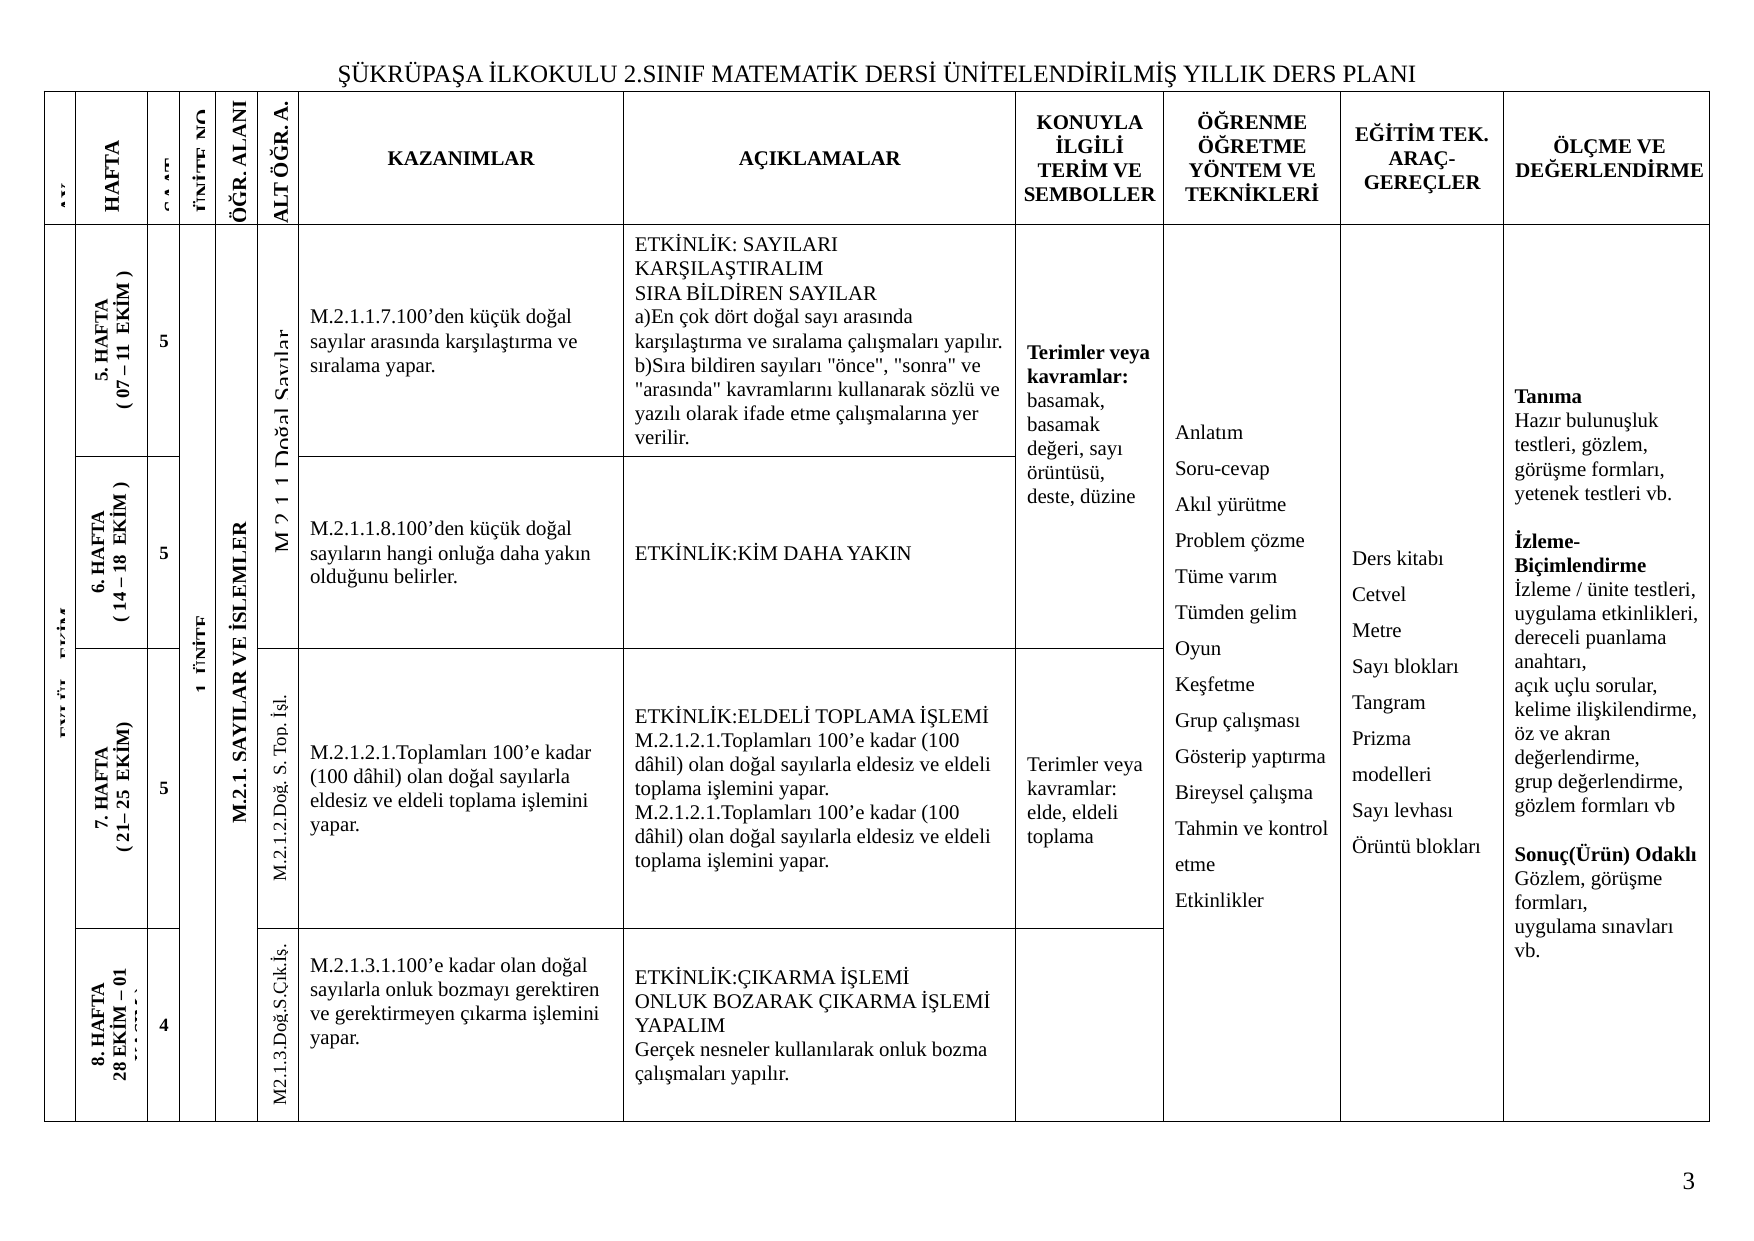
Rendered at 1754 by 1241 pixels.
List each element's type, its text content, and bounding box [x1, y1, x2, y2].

table_header KAZANIMLAR [299, 92, 623, 224]
table_cell ETKİNLİK: SAYILARI KARŞILAŞTIRALIM SIRA BİLDİREN SAYILAR a)En çok dört doğal sayı arasında karşılaştırma ve sıralama çalışmaları yapılır. b)Sıra bildiren sayıları "önce", "sonra" ve "arasında" kavramlarını kullanarak sözlü ve yazılı olarak ifade etme çalışmalarına yer verilir. [624, 225, 1015, 456]
table_header AY [45, 92, 75, 224]
table_header ÜNİTE NO [180, 92, 215, 224]
table_header EĞİTİM TEK. ARAÇ-GEREÇLER [1341, 92, 1503, 224]
table_cell M.2.1.3.1.100’e kadar olan doğal sayılarla onluk bozmayı gerektiren ve gerektirmeyen çıkarma işlemini yapar. [299, 929, 623, 1121]
table_header ÖĞRENME ÖĞRETME YÖNTEM VE TEKNİKLERİ [1164, 92, 1340, 224]
table_cell 8. HAFTA 28 EKİM – 01 Kasım ) [76, 929, 147, 1121]
table_header HAFTA [76, 92, 147, 224]
table_cell M.2.1.1.8.100’den küçük doğal sayıların hangi onluğa daha yakın olduğunu belirler. [299, 457, 623, 648]
table_cell 5. HAFTA ( 07 – 11 Ekim ) [76, 225, 147, 456]
table_cell EYLÜL - EKİM [45, 225, 75, 1121]
table_header SAAT [148, 92, 179, 224]
table_header ALT ÖĞR. A. [258, 92, 298, 224]
table_cell M.2.1.1.Doğal Sayılar [258, 225, 298, 648]
table_cell 1. ÜNİTE [180, 225, 215, 1121]
table_cell [1016, 929, 1163, 1121]
table_cell 6. HAFTA ( 14 – 18 Ekim ) [76, 457, 147, 648]
table_cell Terimler veya kavramlar: basamak, basamak değeri, sayı örüntüsü, deste, düzine [1016, 225, 1163, 648]
table_cell 7. HAFTA ( 21– 25 EKİM) [76, 649, 147, 927]
table_header AÇIKLAMALAR [624, 92, 1015, 224]
table_header ÖLÇME VE DEĞERLENDİRME [1504, 92, 1709, 224]
table_cell 5 [148, 225, 179, 456]
table_cell Ders kitabı Cetvel Metre Sayı blokları Tangram Prizma modelleri Sayı levhası Örüntü blokları [1341, 225, 1503, 1121]
table_cell M2.1.3.Doğ.S.Çık.İş. [258, 929, 298, 1121]
table_header KONUYLA İLGİLİ TERİM VE SEMBOLLER [1016, 92, 1163, 224]
table_cell ETKİNLİK:ÇIKARMA İŞLEMİ ONLUK BOZARAK ÇIKARMA İŞLEMİ YAPALIM Gerçek nesneler kullanılarak onluk bozma çalışmaları yapılır. [624, 929, 1015, 1121]
table_header ÖĞR. ALANI [216, 92, 257, 224]
table_cell ETKİNLİK:KİM DAHA YAKIN [624, 457, 1015, 648]
table_cell M.2.1.2.Doğ. S. Top. İşl. [258, 649, 298, 927]
table_cell ETKİNLİK:ELDELİ TOPLAMA İŞLEMİ M.2.1.2.1.Toplamları 100’e kadar (100 dâhil) olan doğal sayılarla eldesiz ve eldeli toplama işlemini yapar. M.2.1.2.1.Toplamları 100’e kadar (100 dâhil) olan doğal sayılarla eldesiz ve eldeli toplama işlemini yapar. [624, 649, 1015, 927]
table_cell 5 [148, 457, 179, 648]
table_cell Terimler veya kavramlar: elde, eldeli toplama [1016, 649, 1163, 927]
table_cell M.2.1.1.7.100’den küçük doğal sayılar arasında karşılaştırma ve sıralama yapar. [299, 225, 623, 456]
table_cell 4 [148, 929, 179, 1121]
table_cell M.2.1.2.1.Toplamları 100’e kadar (100 dâhil) olan doğal sayılarla eldesiz ve eldeli toplama işlemini yapar. [299, 649, 623, 927]
text ŞÜKRÜPAŞA İLKOKULU 2.SINIF MATEMATİK DERSİ ÜNİTELENDİRİLMİŞ YILLIK DERS PLANI [59, 59, 1695, 88]
table_cell 5 [148, 649, 179, 927]
table_cell M.2.1. SAYILAR VE İŞLEMLER [216, 225, 257, 1121]
